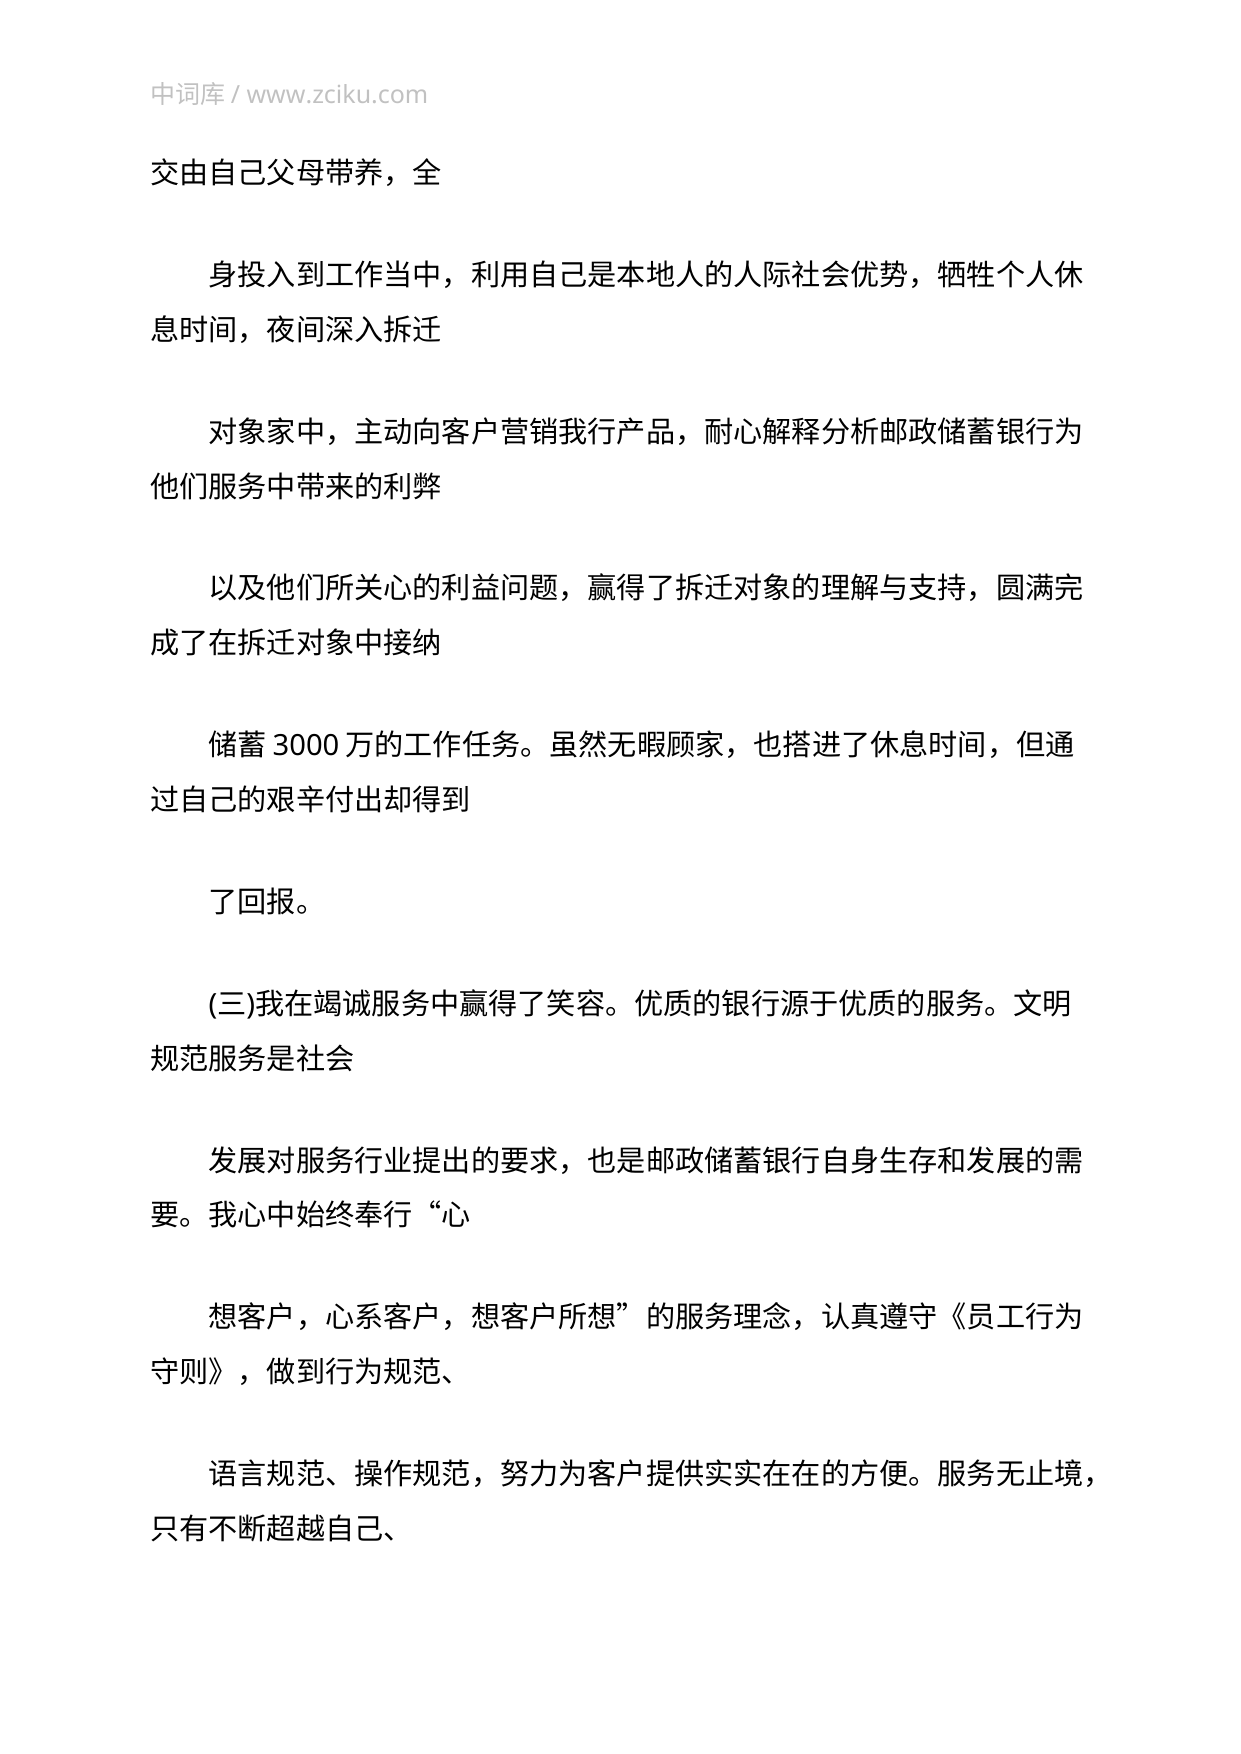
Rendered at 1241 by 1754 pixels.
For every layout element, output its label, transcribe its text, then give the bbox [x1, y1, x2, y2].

text 语言规范、操作规范，努力为客户提供实实在在的方便。服务无止境，只有不断超越自己、 [150, 1450, 1090, 1548]
text 以及他们所关心的利益问题，赢得了拆迁对象的理解与支持，圆满完成了在拆迁对象中接纳 [150, 565, 1090, 662]
text 了回报。 [150, 878, 1090, 921]
text 发展对服务行业提出的要求，也是邮政储蓄银行自身生存和发展的需要。我心中始终奉行“心 [150, 1137, 1090, 1234]
text 储蓄3000万的工作任务。虽然无暇顾家，也搭进了休息时间，但通过自己的艰辛付出却得到 [150, 722, 1090, 819]
text 对象家中，主动向客户营销我行产品，耐心解释分析邮政储蓄银行为他们服务中带来的利弊 [150, 408, 1090, 506]
text 想客户，心系客户，想客户所想”的服务理念，认真遵守《员工行为守则》，做到行为规范、 [150, 1294, 1090, 1391]
text 身投入到工作当中，利用自己是本地人的人际社会优势，牺牲个人休息时间，夜间深入拆迁 [150, 252, 1090, 349]
text (三)我在竭诚服务中赢得了笑容。优质的银行源于优质的服务。文明规范服务是社会 [150, 980, 1090, 1078]
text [150, 150, 1090, 192]
